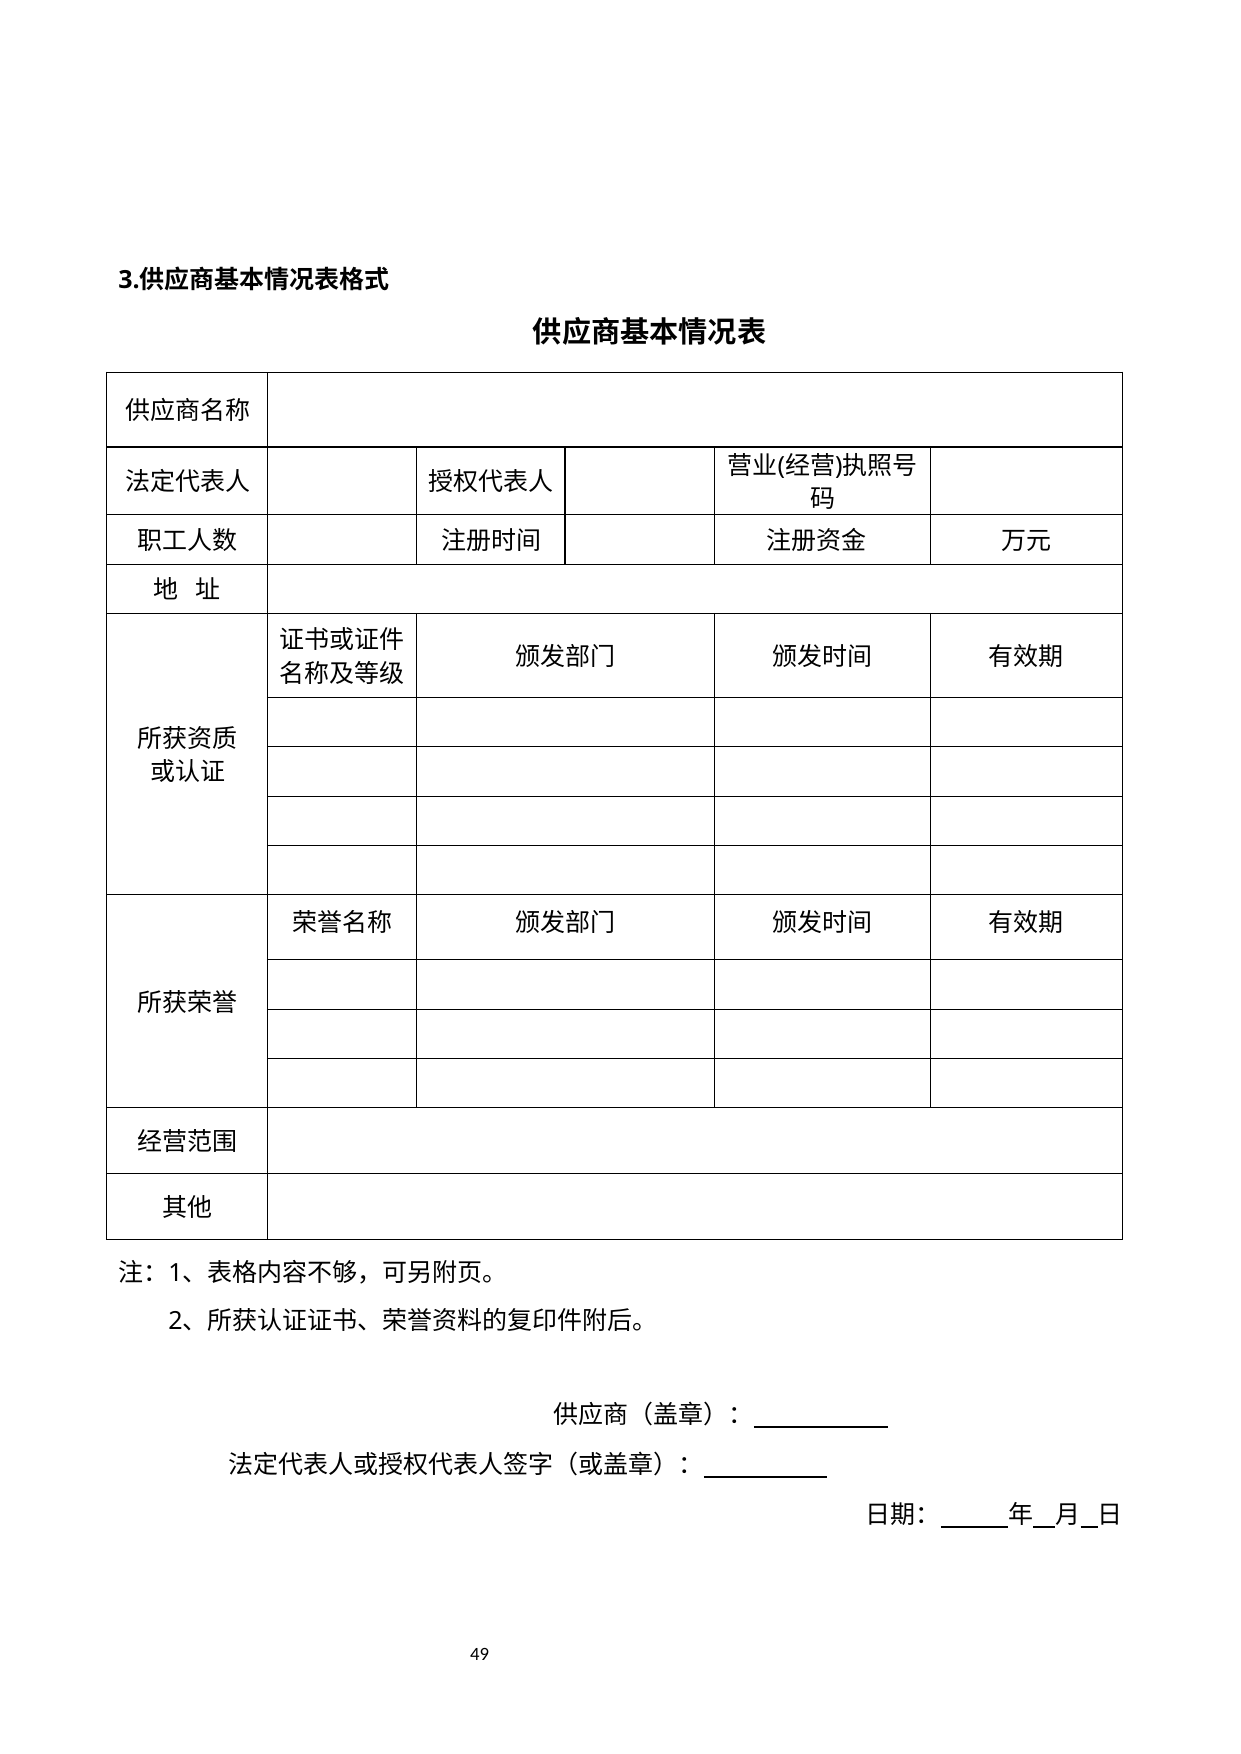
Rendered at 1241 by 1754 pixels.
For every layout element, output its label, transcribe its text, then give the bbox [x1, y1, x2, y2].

table_cell [268, 960, 416, 1008]
table_cell [715, 698, 930, 746]
table_cell [931, 846, 1122, 894]
text 供应商基本情况表 [118, 308, 1122, 351]
table_cell [715, 846, 930, 894]
table_cell [268, 515, 416, 563]
table_cell 经营范围 [107, 1108, 267, 1173]
table_cell 所获资质 或认证 [107, 614, 267, 894]
table_cell [417, 846, 714, 894]
table_cell [931, 797, 1122, 845]
list 所获认证证书、荣誉资料的复印件附后。 [118, 1301, 1122, 1337]
table_cell [268, 1059, 416, 1107]
table_cell [268, 1010, 416, 1058]
table_cell 颁发时间 [715, 895, 930, 959]
table_cell 注册资金 [715, 515, 930, 563]
table_cell [268, 448, 416, 514]
table_cell 证书或证件名称及等级 [268, 614, 416, 697]
table_cell [268, 747, 416, 796]
text 3.供应商基本情况表格式 [118, 259, 1122, 296]
table_cell [931, 960, 1122, 1008]
text 注：1、表格内容不够，可另附页。 [118, 1252, 1122, 1288]
table_cell 荣誉名称 [268, 895, 416, 959]
text 供应商（盖章）： [118, 1384, 1072, 1434]
table_cell [268, 1108, 1122, 1173]
table_cell 注册时间 [417, 515, 564, 563]
table_cell 颁发部门 [417, 614, 714, 697]
text 法定代表人或授权代表人签字（或盖章）： [118, 1434, 1122, 1484]
table_cell [268, 1174, 1122, 1238]
table_cell [268, 846, 416, 894]
table_cell [268, 797, 416, 845]
table_cell 有效期 [931, 614, 1122, 697]
table_cell 职工人数 [107, 515, 267, 563]
table_cell 授权代表人 [417, 448, 564, 514]
table_cell [715, 747, 930, 796]
table_cell [417, 698, 714, 746]
table_cell [931, 1059, 1122, 1107]
table_cell 有效期 [931, 895, 1122, 959]
table_cell [931, 448, 1122, 514]
table_cell [715, 1059, 930, 1107]
table_cell [417, 1010, 714, 1058]
table_header 供应商名称 [107, 373, 267, 446]
table_cell 营业(经营)执照号码 [715, 448, 930, 514]
table_cell [268, 698, 416, 746]
table_cell [417, 1059, 714, 1107]
table_cell [715, 960, 930, 1008]
table_cell 其他 [107, 1174, 267, 1238]
table_cell [417, 960, 714, 1008]
table_cell [931, 747, 1122, 796]
table_cell [417, 797, 714, 845]
table_cell 万元 [931, 515, 1122, 563]
table_cell [715, 797, 930, 845]
table_cell [931, 698, 1122, 746]
table_cell [566, 515, 714, 563]
table_cell [566, 448, 714, 514]
table_cell [715, 1010, 930, 1058]
table_cell 法定代表人 [107, 448, 267, 514]
table_cell [417, 747, 714, 796]
table_cell 地 址 [107, 565, 267, 613]
table_cell 所获荣誉 [107, 895, 267, 1107]
table_cell [931, 1010, 1122, 1058]
table_header [268, 373, 1122, 446]
table_cell 颁发时间 [715, 614, 930, 697]
table_cell 颁发部门 [417, 895, 714, 959]
text 日期： 年 月 日 [118, 1484, 1122, 1534]
table_cell [268, 565, 1122, 613]
